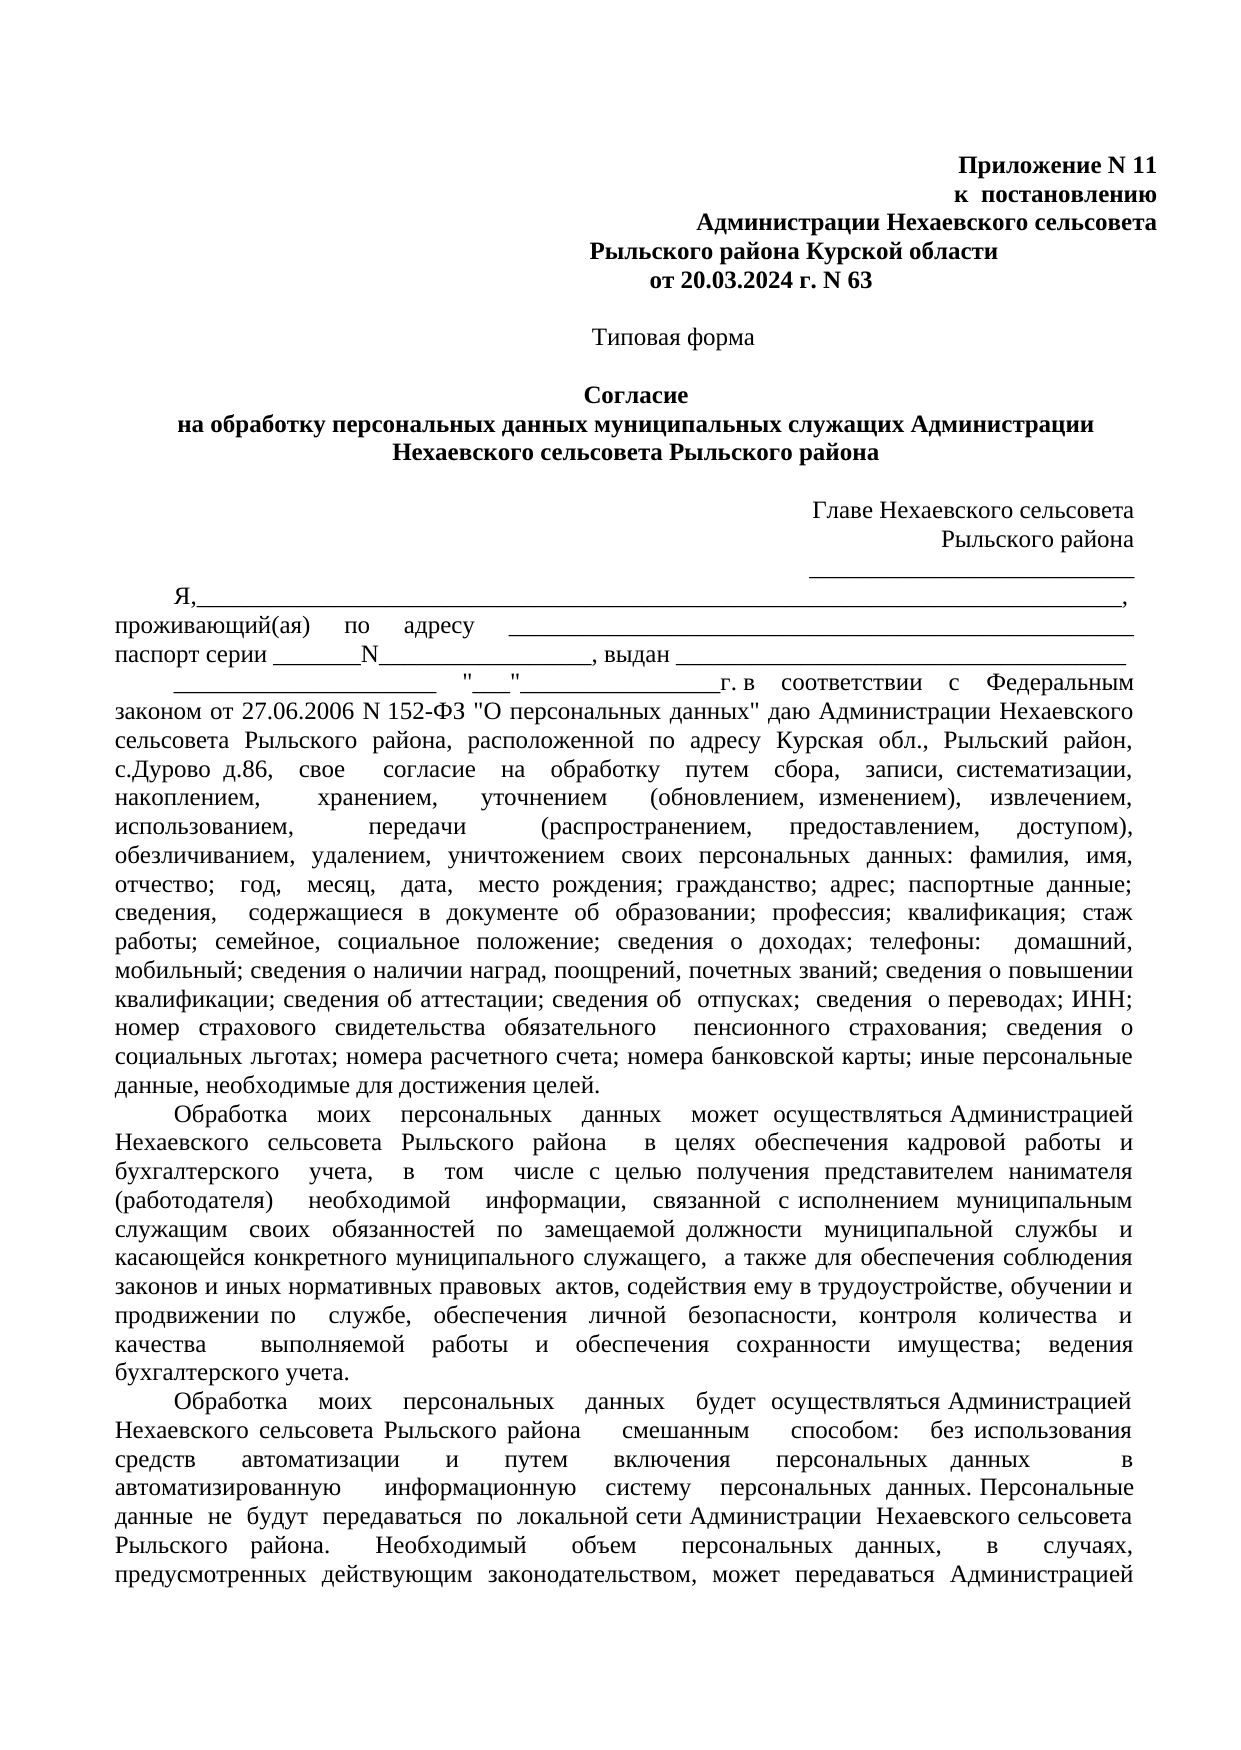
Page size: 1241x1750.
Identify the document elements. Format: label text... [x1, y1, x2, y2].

text Главе Нехаевского сельсовета [114, 495, 1134, 524]
text Приложение N 11 к постановлению Администрации Нехаевского сельсовета [114, 150, 1157, 236]
text __________________________ [114, 552, 1134, 581]
text _____________________ "___"________________г. в соответствии с Федеральным законом от 27.06.2006 N 152-ФЗ "О персональных данных" даю Администрации Нехаевского сельсовета Рыльского района, расположенной по адресу Курская обл., Рыльский район, с.Дурово д.86, свое согласие на обработку путем сбора, записи, систематизации, накоплением, хранением, уточнением (обновлением, изменением), извлечением, использованием, передачи (распространением, предоставлением, доступом), обезличиванием, удалением, уничтожением своих персональных данных: фамилия, имя, отчество; год, месяц, дата, место рождения; гражданство; адрес; паспортные данные; сведения, содержащиеся в документе об образовании; профессия; квалификация; стаж работы; семейное, социальное положение; сведения о доходах; телефоны: домашний, мобильный; сведения о наличии наград, поощрений, почетных званий; сведения о повышении квалификации; сведения об аттестации; сведения об отпусках; сведения о переводах; ИНН; номер страхового свидетельства обязательного пенсионного страхования; сведения о социальных льготах; номера расчетного счета; номера банковской карты; иные персональные данные, необходимые для достижения целей. [114, 667, 1134, 1099]
text Нехаевского сельсовета Рыльского района [114, 437, 1157, 466]
text Рыльского района [114, 524, 1134, 552]
text Я,__________________________________________________________________________, проживающий(ая) по адресу __________________________________________________ паспорт серии _______N_________________, выдан ____________________________________ [114, 581, 1134, 667]
text Согласие [114, 380, 1157, 409]
text Обработка моих персональных данных может осуществляться Администрацией Нехаевского сельсовета Рыльского района в целях обеспечения кадровой работы и бухгалтерского учета, в том числе с целью получения представителем нанимателя (работодателя) необходимой информации, связанной с исполнением муниципальным служащим своих обязанностей по замещаемой должности муниципальной службы и касающейся конкретного муниципального служащего, а также для обеспечения соблюдения законов и иных нормативных правовых актов, содействия ему в трудоустройстве, обучении и продвижении по службе, обеспечения личной безопасности, контроля количества и качества выполняемой работы и обеспечения сохранности имущества; ведения бухгалтерского учета. [114, 1099, 1134, 1386]
text Рыльского района Курской области от 20.03.2024 г. N 63 [114, 236, 1157, 294]
text на обработку персональных данных муниципальных служащих Администрации [114, 409, 1157, 437]
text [114, 1386, 1134, 1587]
text Типовая форма [114, 322, 1157, 351]
